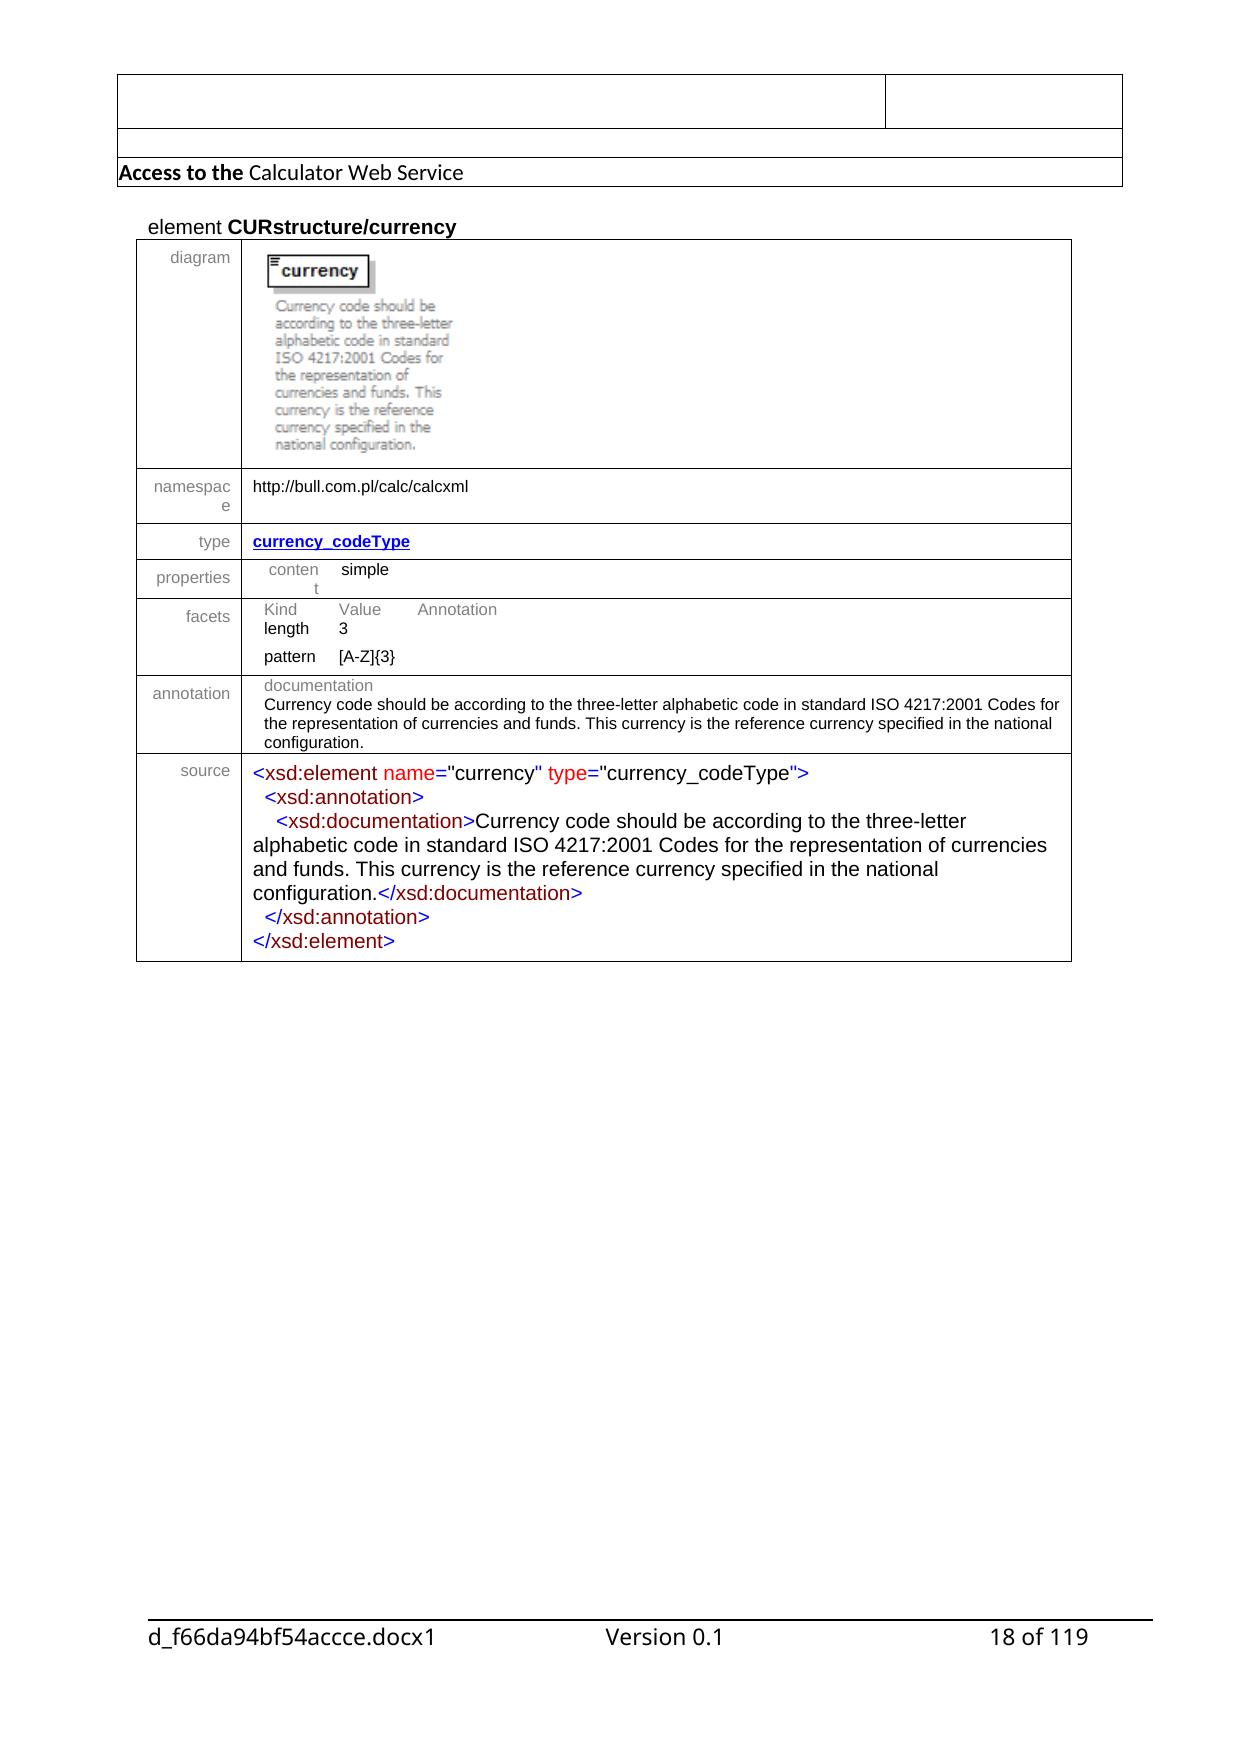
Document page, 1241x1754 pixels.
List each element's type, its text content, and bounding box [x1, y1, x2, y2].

table_cell annotation [137, 676, 241, 752]
table_cell namespace [137, 469, 241, 523]
table_cell <xsd:element name="currency" type="currency_codeType"> <xsd:annotation> <xsd:documentation>Currency code should be according to the three-letter alphabetic code in standard ISO 4217:2001 Codes for the representation of currencies and funds. This currency is the reference currency specified in the national configuration.</xsd:documentation> </xsd:annotation> </xsd:element> [242, 754, 1071, 961]
table_cell facets [137, 599, 241, 674]
table_header diagram [137, 240, 241, 468]
table_header [242, 240, 1071, 468]
table_cell properties [137, 560, 241, 598]
table_cell [242, 560, 1071, 598]
table_cell [242, 599, 1071, 674]
picture [252, 247, 473, 461]
table_cell type [137, 524, 241, 559]
table_cell source [137, 754, 241, 961]
table_cell [242, 676, 1071, 752]
table_cell currency_codeType [242, 524, 1071, 559]
table_cell http://bull.com.pl/calc/calcxml [242, 469, 1071, 523]
text element CURstructure/currency [148, 215, 1093, 239]
